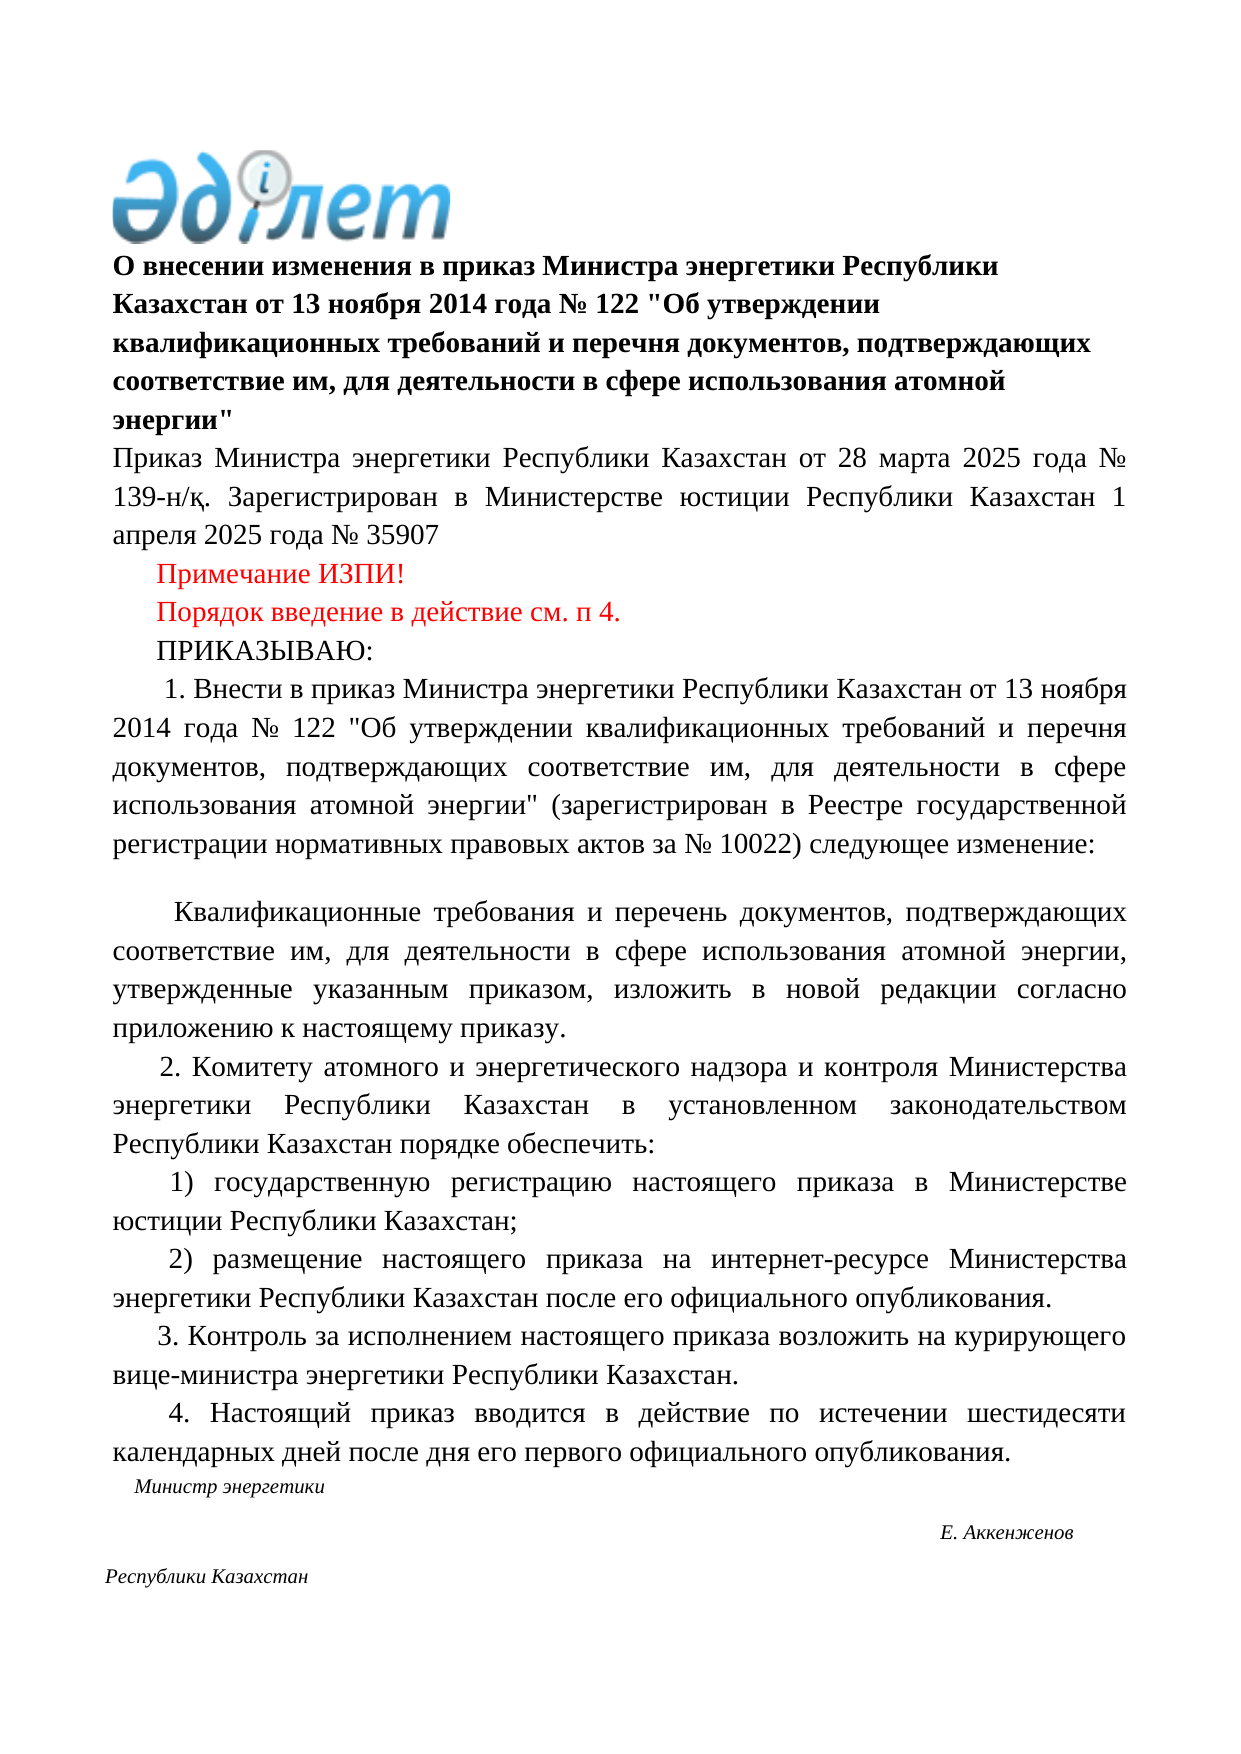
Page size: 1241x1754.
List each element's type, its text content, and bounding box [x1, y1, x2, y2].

text 1. Внести в приказ Министра энергетики Республики Казахстан от 13 ноября 2014 года № 122 "Об утверждении квалификационных требований и перечня документов, подтверждающих соответствие им, для деятельности в сфере использования атомной энергии" (зарегистрирован в Реестре государственной регистрации нормативных правовых актов за № 10022) следующее изменение: [112, 672, 1128, 859]
text Порядок введение в действие см. п 4. [112, 594, 1128, 628]
text 2) размещение настоящего приказа на интернет-ресурсе Министерства энергетики Республики Казахстан после его официального опубликования. [112, 1241, 1128, 1313]
text О внесении изменения в приказ Министра энергетики Республики Казахстан от 13 ноября 2014 года № 122 "Об утверждении квалификационных требований и перечня документов, подтверждающих соответствие им, для деятельности в сфере использования атомной энергии" [112, 248, 1128, 435]
table_header Министр энергетики Республики Казахстан [101, 1473, 939, 1596]
text ПРИКАЗЫВАЮ: [112, 633, 1128, 667]
text 3. Контроль за исполнением настоящего приказа возложить на курирующего вице-министра энергетики Республики Казахстан. [112, 1318, 1128, 1391]
table_header Е. Аккенженов [939, 1473, 1240, 1596]
text 4. Настоящий приказ вводится в действие по истечении шестидесяти календарных дней после дня его первого официального опубликования. [112, 1396, 1128, 1468]
text Примечание ИЗПИ! [112, 556, 1128, 589]
text 1) государственную регистрацию настоящего приказа в Министерстве юстиции Республики Казахстан; [112, 1164, 1128, 1236]
text Квалификационные требования и перечень документов, подтверждающих соответствие им, для деятельности в сфере использования атомной энергии, утвержденные указанным приказом, изложить в новой редакции согласно приложению к настоящему приказу. [112, 894, 1128, 1044]
text Приказ Министра энергетики Республики Казахстан от 28 марта 2025 года № 139-н/қ. Зарегистрирован в Министерстве юстиции Республики Казахстан 1 апреля 2025 года № 35907 [112, 440, 1128, 551]
text 2. Комитету атомного и энергетического надзора и контроля Министерства энергетики Республики Казахстан в установленном законодательством Республики Казахстан порядке обеспечить: [112, 1049, 1128, 1159]
picture [112, 150, 451, 244]
